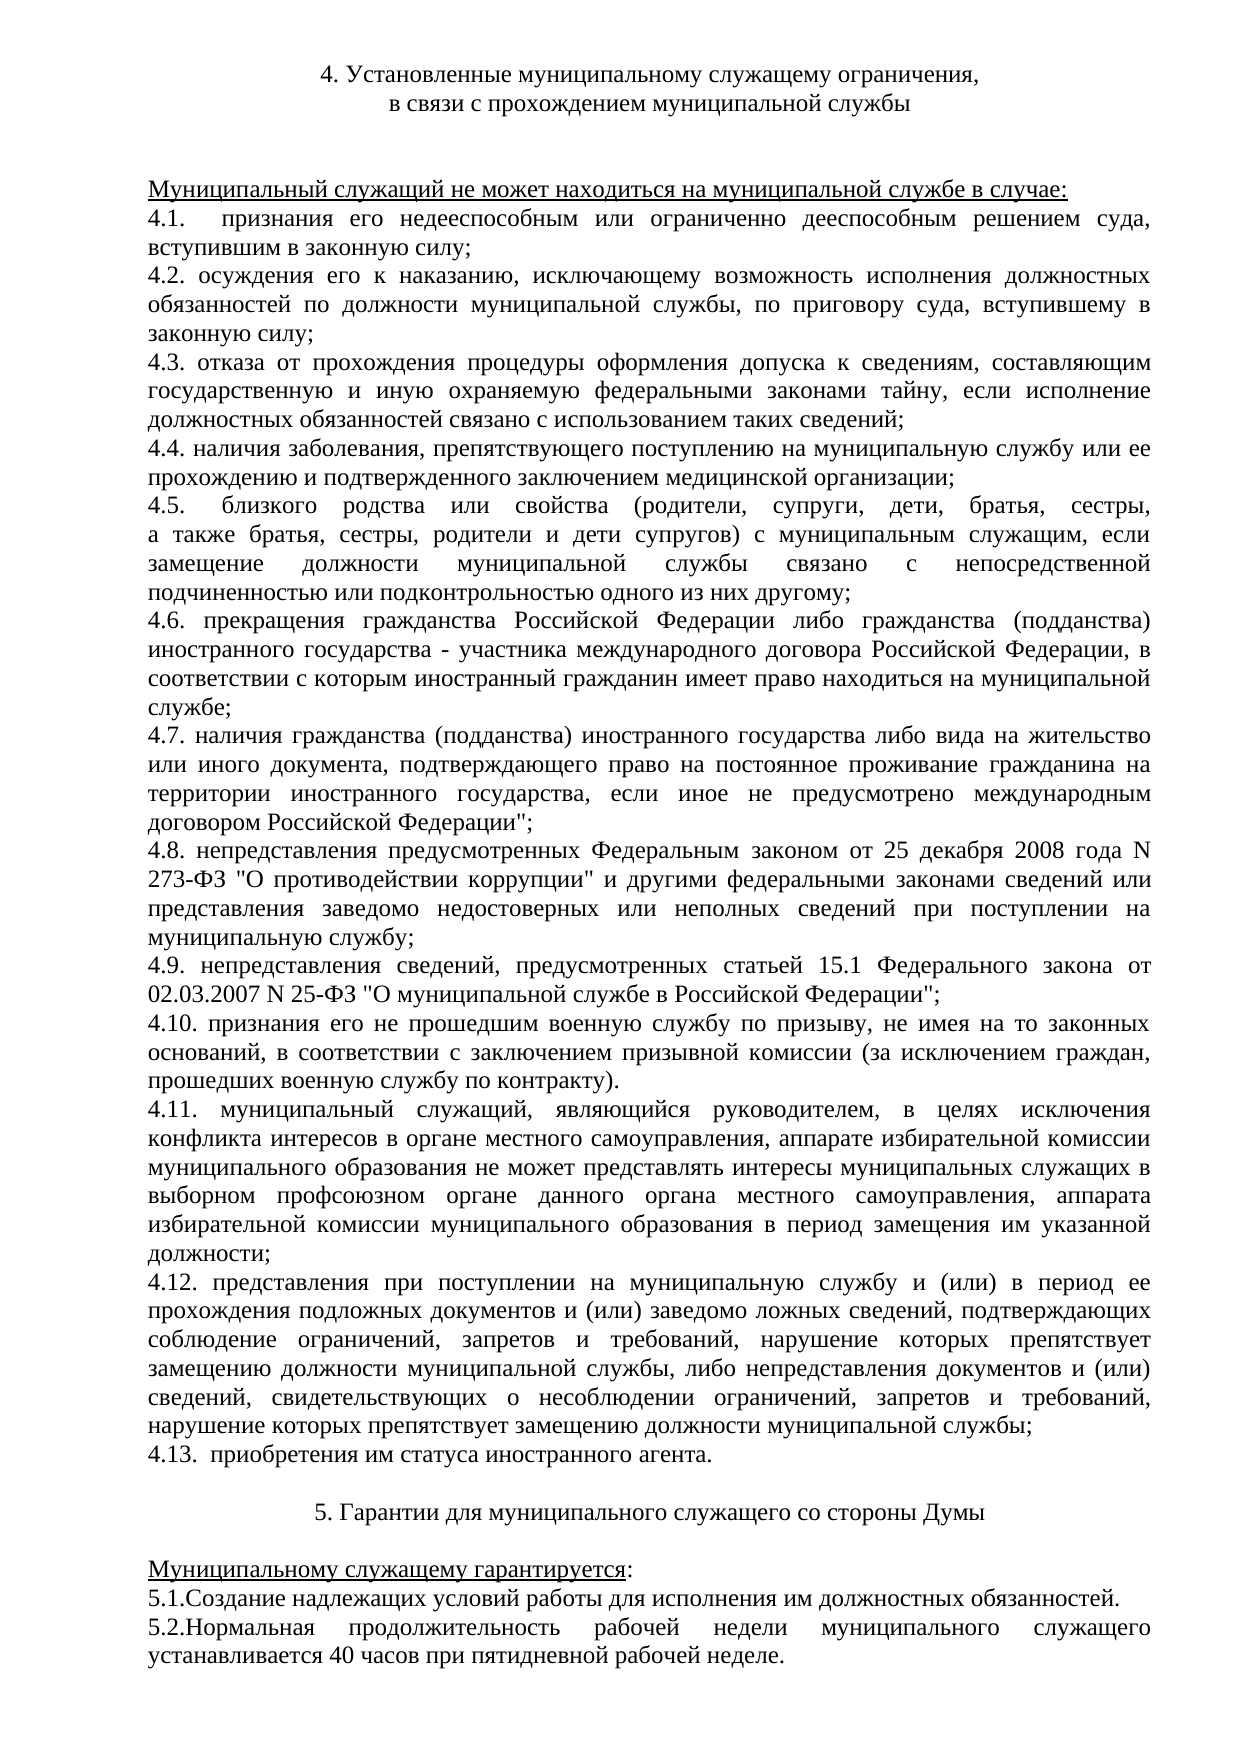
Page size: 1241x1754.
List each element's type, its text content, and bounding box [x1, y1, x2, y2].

text 5.1.Создание надлежащих условий работы для исполнения им должностных обязанностей. [148, 1583, 1152, 1612]
text в связи с прохождением муниципальной службы [148, 88, 1152, 117]
text 4.13. приобретения им статуса иностранного агента. [148, 1439, 1152, 1468]
text 5.2.Нормальная продолжительность рабочей недели муниципального служащего устанавливается 40 часов при пятидневной рабочей неделе. [148, 1612, 1152, 1669]
text 4. Установленные муниципальному служащему ограничения, [148, 59, 1152, 88]
text Муниципальный служащий не может находиться на муниципальной службе в случае: [148, 174, 1152, 203]
text 4.5. близкого родства или свойства (родители, супруги, дети, братья, сестры, а также братья, сестры, родители и дети супругов) с муниципальным служащим, если замещение должности муниципальной службы связано с непосредственной подчиненностью или подконтрольностью одного из них другому; [148, 490, 1152, 605]
text 4.9. непредставления сведений, предусмотренных статьей 15.1 Федерального закона от 02.03.2007 N 25-ФЗ "О муниципальной службе в Российской Федерации"; [148, 950, 1152, 1008]
text 4.4. наличия заболевания, препятствующего поступлению на муниципальную службу или ее прохождению и подтвержденного заключением медицинской организации; [148, 433, 1152, 490]
text 4.3. отказа от прохождения процедуры оформления допуска к сведениям, составляющим государственную и иную охраняемую федеральными законами тайну, если исполнение должностных обязанностей связано с использованием таких сведений; [148, 347, 1152, 433]
text 4.2. осуждения его к наказанию, исключающему возможность исполнения должностных обязанностей по должности муниципальной службы, по приговору суда, вступившему в законную силу; [148, 260, 1152, 347]
text 4.6. прекращения гражданства Российской Федерации либо гражданства (подданства) иностранного государства - участника международного договора Российской Федерации, в соответствии с которым иностранный гражданин имеет право находиться на муниципальной службе; [148, 605, 1152, 720]
text 4.7. наличия гражданства (подданства) иностранного государства либо вида на жительство или иного документа, подтверждающего право на постоянное проживание гражданина на территории иностранного государства, если иное не предусмотрено международным договором Российской Федерации"; [148, 720, 1152, 835]
text 4.8. непредставления предусмотренных Федеральным законом от 25 декабря 2008 года N 273-ФЗ "О противодействии коррупции" и другими федеральными законами сведений или представления заведомо недостоверных или неполных сведений при поступлении на муниципальную службу; [148, 835, 1152, 950]
text 5. Гарантии для муниципального служащего со стороны Думы [148, 1497, 1152, 1525]
text 4.12. представления при поступлении на муниципальную службу и (или) в период ее прохождения подложных документов и (или) заведомо ложных сведений, подтверждающих соблюдение ограничений, запретов и требований, нарушение которых препятствует замещению должности муниципальной службы, либо непредставления документов и (или) сведений, свидетельствующих о несоблюдении ограничений, запретов и требований, нарушение которых препятствует замещению должности муниципальной службы; [148, 1267, 1152, 1439]
text Муниципальному служащему гарантируется: [148, 1554, 1152, 1583]
text 4.1. признания его недееспособным или ограниченно дееспособным решением суда, вступившим в законную силу; [148, 203, 1152, 260]
text 4.10. признания его не прошедшим военную службу по призыву, не имея на то законных оснований, в соответствии с заключением призывной комиссии (за исключением граждан, прошедших военную службу по контракту). [148, 1008, 1152, 1094]
text 4.11. муниципальный служащий, являющийся руководителем, в целях исключения конфликта интересов в органе местного самоуправления, аппарате избирательной комиссии муниципального образования не может представлять интересы муниципальных служащих в выборном профсоюзном органе данного органа местного самоуправления, аппарата избирательной комиссии муниципального образования в период замещения им указанной должности; [148, 1094, 1152, 1267]
